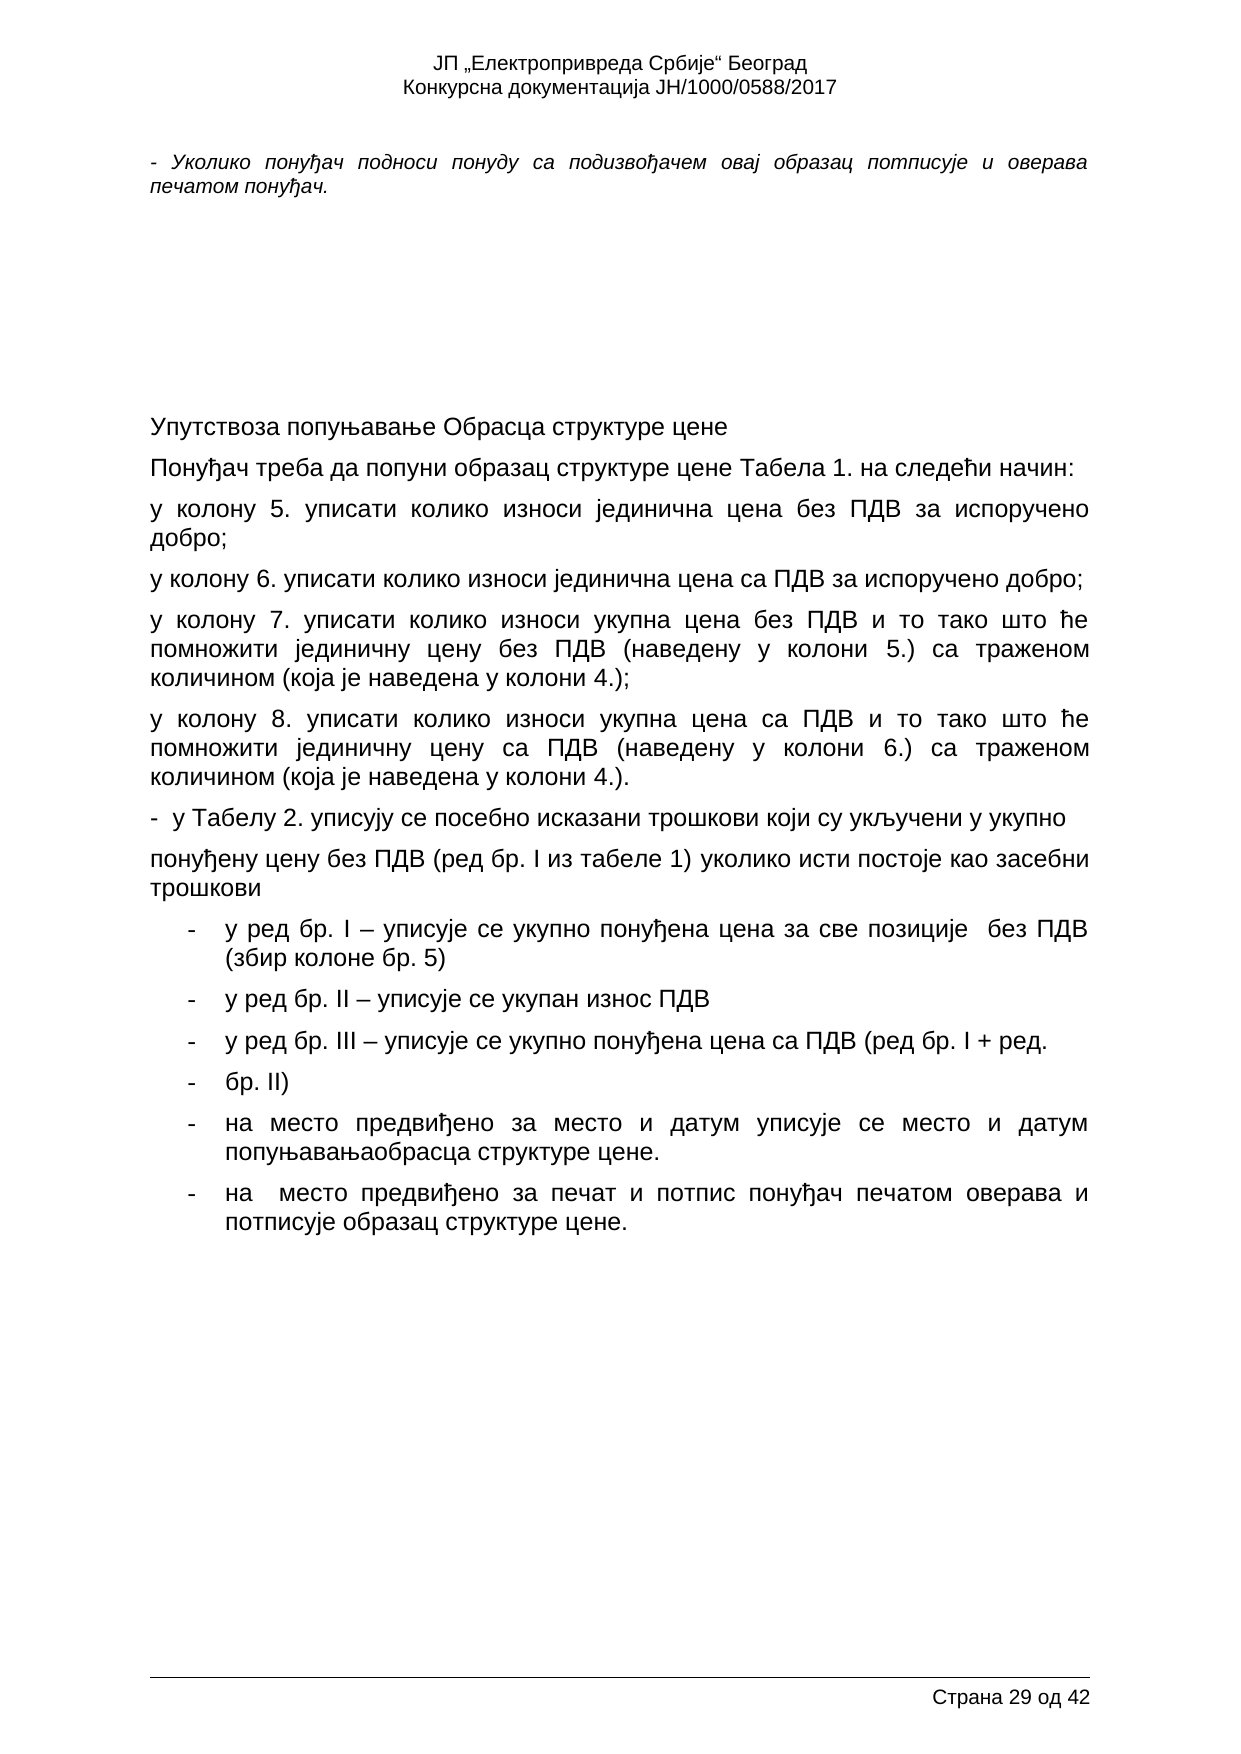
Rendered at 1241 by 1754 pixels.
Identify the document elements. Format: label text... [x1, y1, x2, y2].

list бр. II) [187, 1067, 1090, 1096]
text - Уколико понуђач подноси понуду са подизвођачем овај образац потписује и оверава печатом понуђач. [150, 150, 1090, 198]
text Понуђач треба да попуни образац структуре цене Табела 1. на следећи начин: [150, 453, 1090, 482]
text понуђену цену без ПДВ (ред бр. I из табеле 1) уколико исти постоје као засебни трошкови [150, 844, 1090, 902]
text Упутствоза попуњавање Обрасца структуре цене [150, 412, 1090, 440]
text у колону 5. уписати колико износи јединична цена без ПДВ за испоручено добро; [150, 494, 1090, 552]
list у ред бр. II – уписује се укупан износ ПДВ [187, 984, 1090, 1013]
text у колону 6. уписати колико износи јединична цена са ПДВ за испоручено добро; [150, 564, 1090, 593]
text у колону 8. уписати колико износи укупна цена са ПДВ и то тако што ће помножити јединичну цену са ПДВ (наведену у колони 6.) са траженом количином (која је наведена у колони 4.). [150, 704, 1090, 790]
list у ред бр. III – уписује се укупно понуђена цена са ПДВ (ред бр. I + ред. [187, 1026, 1090, 1054]
list у ред бр. I – уписује се укупно понуђена цена за све позиције без ПДВ (збир колоне бр. 5) [187, 914, 1090, 972]
list на место предвиђено за место и датум уписује се место и датум попуњавањаобрасца структуре цене. [187, 1108, 1090, 1166]
text у колону 7. уписати колико износи укупна цена без ПДВ и то тако што ће помножити јединичну цену без ПДВ (наведену у колони 5.) са траженом количином (која је наведена у колони 4.); [150, 605, 1090, 692]
list на место предвиђено за печат и потпис понуђач печатом оверава и потписује образац структуре цене. [187, 1178, 1090, 1236]
text - у Табелу 2. уписују се посебно исказани трошкови који су укључени у укупно [150, 803, 1090, 832]
